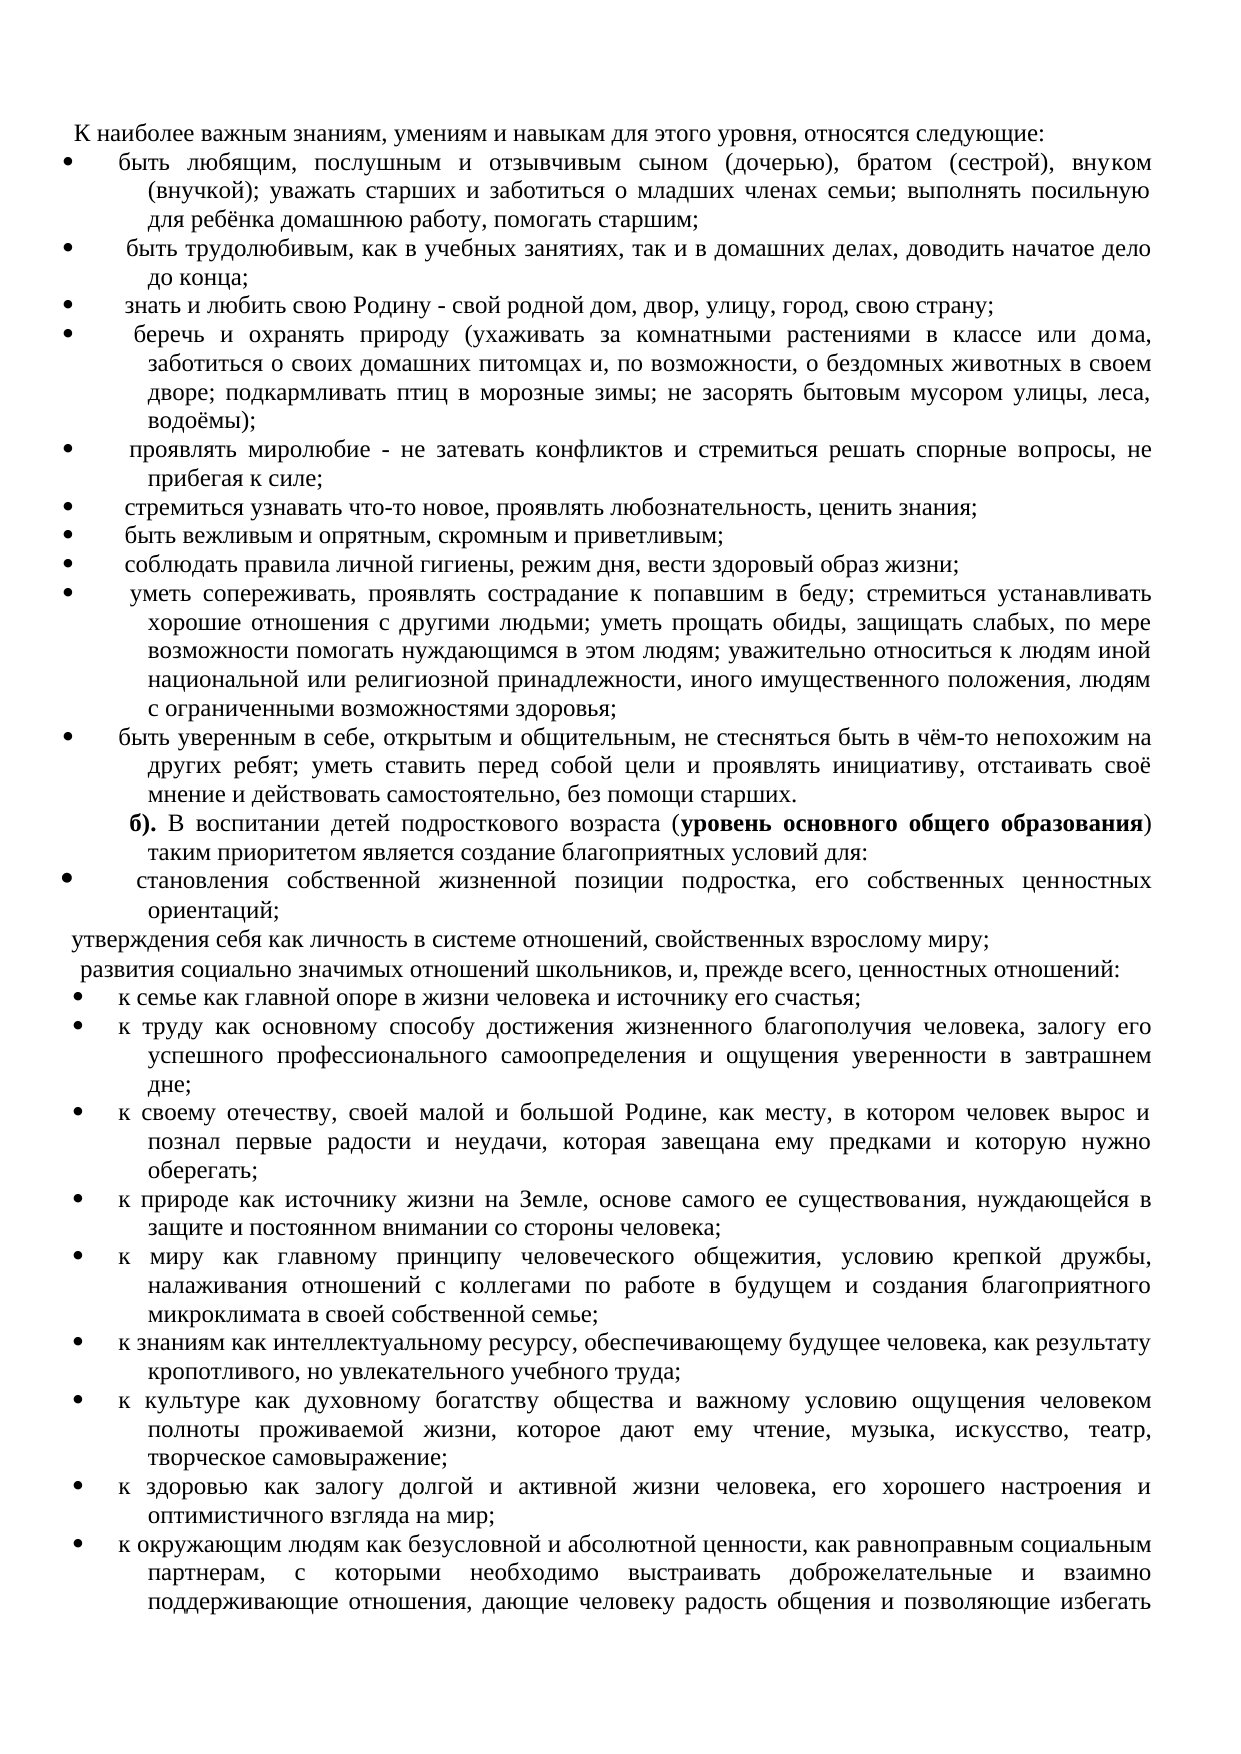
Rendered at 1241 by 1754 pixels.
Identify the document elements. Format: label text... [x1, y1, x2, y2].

text К наиболее важным знаниям, умениям и навыкам для этого уровня, относятся следующие: [74, 118, 1152, 147]
text развития социально значимых отношений школьников, и, прежде всего, ценностных отношений: [74, 954, 1152, 982]
list к труду как основному способу достижения жизненного благополучия человека, залогу его успешного профессионального самоопределения и ощущения уверенности в завтрашнем дне; [74, 1011, 1152, 1097]
text б). В воспитании детей подросткового возраста (уровень основного общего образования) таким приоритетом является создание благоприятных условий для: [74, 808, 1152, 866]
list стремиться узнавать что-то новое, проявлять любознательность, ценить знания; [74, 492, 1152, 521]
list становления собственной жизненной позиции подростка, его собственных ценностных ориентаций; [74, 866, 1152, 924]
list к миру как главному принципу человеческого общежития, условию крепкой дружбы, налаживания отношений с коллегами по работе в будущем и создания благоприятного микроклимата в своей собственной семье; [74, 1241, 1152, 1327]
list утверждения себя как личность в системе отношений, свойственных взрослому миру; [0, 924, 1152, 954]
list к семье как главной опоре в жизни человека и источнику его счастья; [74, 982, 1152, 1011]
list к здоровью как залогу долгой и активной жизни человека, его хорошего настроения и оптимистичного взгляда на мир; [74, 1471, 1152, 1529]
list к природе как источнику жизни на Земле, основе самого ее существования, нуждающейся в защите и постоянном внимании со стороны человека; [74, 1184, 1152, 1241]
list быть уверенным в себе, открытым и общительным, не стесняться быть в чём-то непохожим на других ребят; уметь ставить перед собой цели и проявлять инициативу, отстаивать своё мнение и действовать самостоятельно, без помощи старших. [74, 722, 1152, 808]
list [74, 1529, 1152, 1615]
list уметь сопереживать, проявлять сострадание к попавшим в беду; стремиться устанавливать хорошие отношения с другими людьми; уметь прощать обиды, защищать слабых, по мере возможности помогать нуждающимся в этом людям; уважительно относиться к людям иной национальной или религиозной принадлежности, иного имущественного положения, людям с ограниченными возможностями здоровья; [74, 578, 1152, 722]
list быть трудолюбивым, как в учебных занятиях, так и в домашних делах, доводить начатое дело до конца; [74, 233, 1152, 291]
list проявлять миролюбие - не затевать конфликтов и стремиться решать спорные вопросы, не прибегая к силе; [74, 434, 1152, 492]
list быть любящим, послушным и отзывчивым сыном (дочерью), братом (сестрой), внуком (внучкой); уважать старших и заботиться о младших членах семьи; выполнять посильную для ребёнка домашнюю работу, помогать старшим; [74, 147, 1152, 233]
list быть вежливым и опрятным, скромным и приветливым; [74, 521, 1152, 549]
list знать и любить свою Родину - свой родной дом, двор, улицу, город, свою страну; [74, 291, 1152, 319]
list беречь и охранять природу (ухаживать за комнатными растениями в классе или дома, заботиться о своих домашних питомцах и, по возможности, о бездомных животных в своем дворе; подкармливать птиц в морозные зимы; не засорять бытовым мусором улицы, леса, водоёмы); [74, 319, 1152, 434]
list к культуре как духовному богатству общества и важному условию ощущения человеком полноты проживаемой жизни, которое дают ему чтение, музыка, искусство, театр, творческое самовыражение; [74, 1385, 1152, 1471]
list соблюдать правила личной гигиены, режим дня, вести здоровый образ жизни; [74, 549, 1152, 578]
list к знаниям как интеллектуальному ресурсу, обеспечивающему будущее человека, как результату кропотливого, но увлекательного учебного труда; [74, 1327, 1152, 1385]
list к своему отечеству, своей малой и большой Родине, как месту, в котором человек вырос и познал первые радости и неудачи, которая завещана ему предками и которую нужно оберегать; [74, 1097, 1152, 1184]
